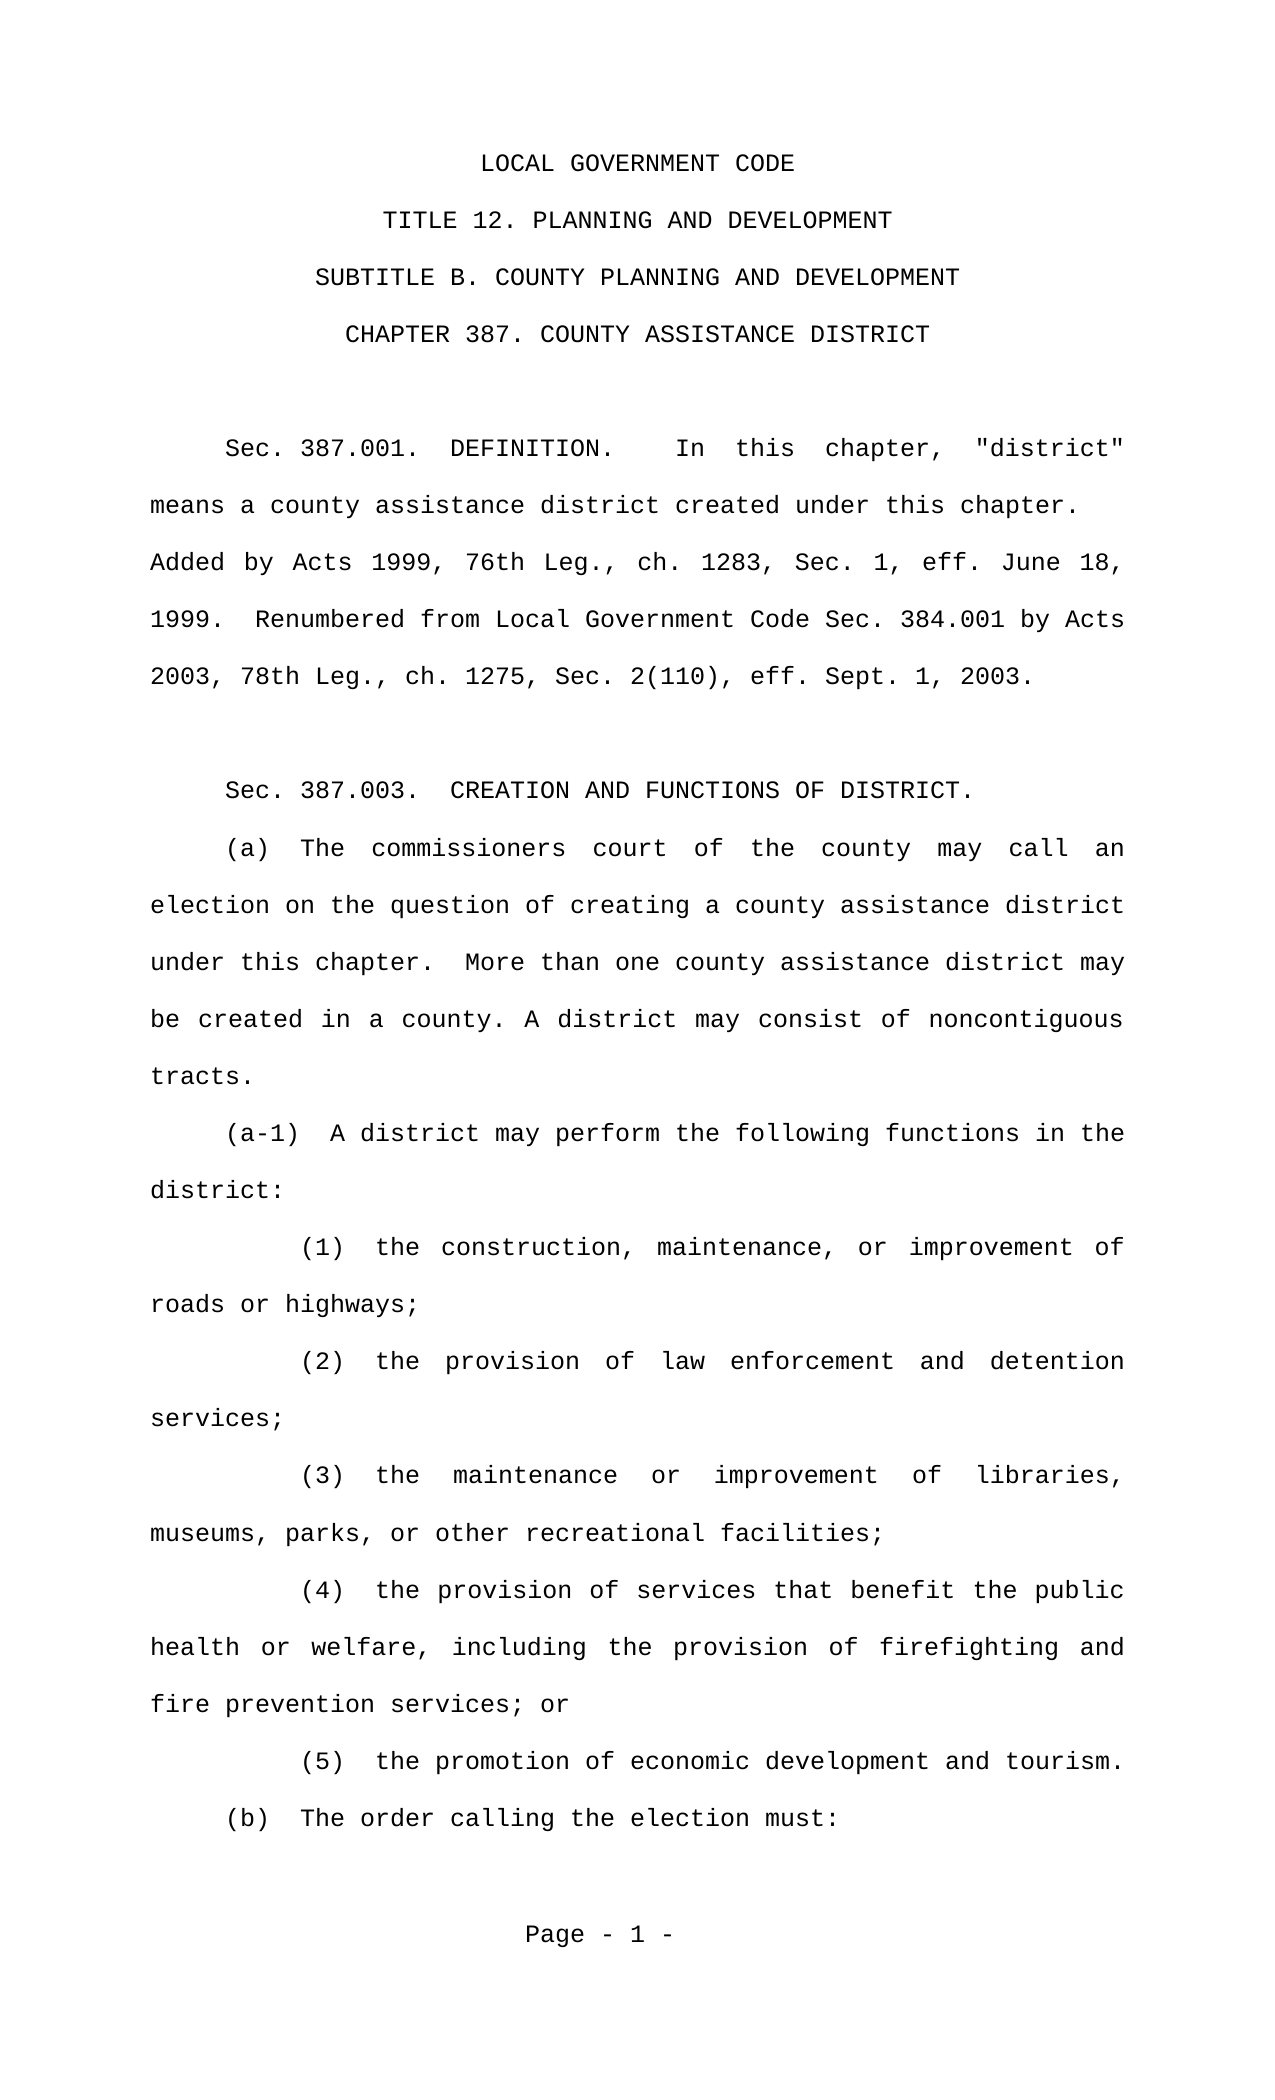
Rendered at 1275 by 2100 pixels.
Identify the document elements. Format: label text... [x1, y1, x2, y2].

text (1) the construction, maintenance, or improvement of roads or highways; [150, 1234, 1125, 1320]
text (a) The commissioners court of the county may call an election on the question of creating a county assistance district under this chapter. More than one county assistance district may be created in a county. A district may consist of noncontiguous tracts. [150, 835, 1125, 1092]
text LOCAL GOVERNMENT CODE [150, 150, 1125, 178]
text Sec. 387.001. DEFINITION. In this chapter, "district" means a county assistance district created under this chapter. [150, 435, 1125, 521]
text (2) the provision of law enforcement and detention services; [150, 1349, 1125, 1434]
text (4) the provision of services that benefit the public health or welfare, including the provision of firefighting and fire prevention services; or [150, 1577, 1125, 1720]
text SUBTITLE B. COUNTY PLANNING AND DEVELOPMENT [150, 264, 1125, 293]
text (3) the maintenance or improvement of libraries, museums, parks, or other recreational facilities; [150, 1463, 1125, 1548]
text (a-1) A district may perform the following functions in the district: [150, 1120, 1125, 1206]
text Sec. 387.003. CREATION AND FUNCTIONS OF DISTRICT. [150, 778, 1125, 806]
text TITLE 12. PLANNING AND DEVELOPMENT [150, 207, 1125, 236]
text CHAPTER 387. COUNTY ASSISTANCE DISTRICT [150, 321, 1125, 350]
text Added by Acts 1999, 76th Leg., ch. 1283, Sec. 1, eff. June 18, 1999. Renumbered from Local Government Code Sec. 384.001 by Acts 2003, 78th Leg., ch. 1275, Sec. 2(110), eff. Sept. 1, 2003. [150, 549, 1125, 692]
text (b) The order calling the election must: [150, 1805, 1125, 1834]
text (5) the promotion of economic development and tourism. [150, 1748, 1125, 1777]
